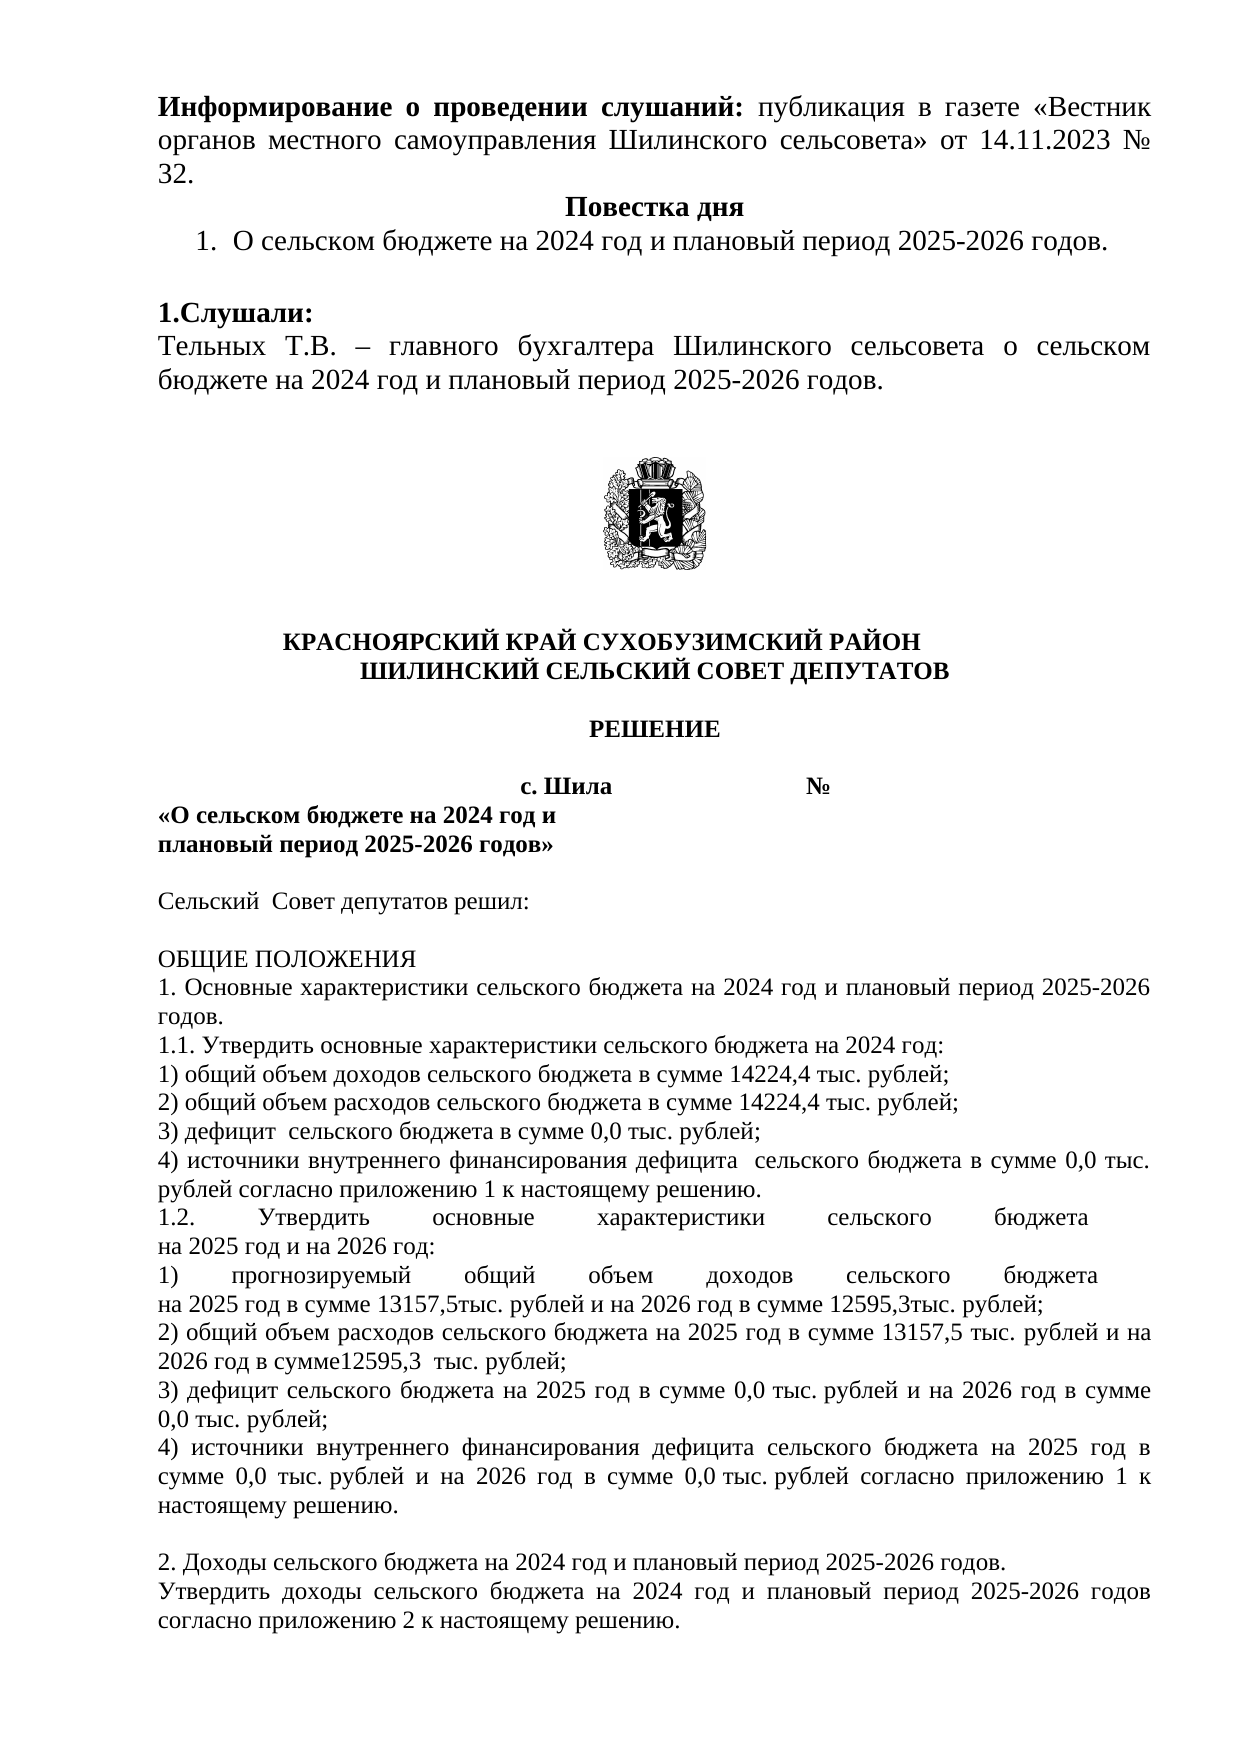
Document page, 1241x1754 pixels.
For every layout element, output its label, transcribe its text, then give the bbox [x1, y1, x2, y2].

text «О сельском бюджете на 2024 год и [158, 800, 1152, 829]
text 1.1. Утвердить основные характеристики сельского бюджета на 2024 год: [158, 1030, 1152, 1059]
text ОБЩИЕ ПОЛОЖЕНИЯ [158, 944, 1152, 972]
text с. Шила № [158, 771, 1152, 800]
text 1) общий объем доходов сельского бюджета в сумме 14224,4 тыс. рублей; [158, 1059, 1152, 1087]
text ШИЛИНСКИЙ СЕЛЬСКИЙ СОВЕТ ДЕПУТАТОВ [158, 656, 1152, 685]
text Утвердить доходы сельского бюджета на 2024 год и плановый период 2025-2026 годов согласно приложению 2 к настоящему решению. [158, 1576, 1152, 1634]
text Повестка дня [158, 189, 1152, 223]
text 2. Доходы сельского бюджета на 2024 год и плановый период 2025-2026 годов. [158, 1547, 1152, 1576]
text 1.Слушали: [158, 295, 1152, 328]
text Информирование о проведении слушаний: публикация в газете «Вестник органов местного самоуправления Шилинского сельсовета» от 14.11.2023 № 32. [158, 89, 1152, 189]
text 3) дефицит сельского бюджета на 2025 год в сумме 0,0 тыс. рублей и на 2026 год в сумме 0,0 тыс. рублей; [158, 1375, 1152, 1432]
picture [603, 457, 707, 570]
text КРАСНОЯРСКИЙ КРАЙ СУХОБУЗИМСКИЙ РАЙОН [158, 627, 1152, 656]
text 3) дефицит сельского бюджета в сумме 0,0 тыс. рублей; [158, 1116, 1152, 1145]
text 4) источники внутреннего финансирования дефицита сельского бюджета на 2025 год в сумме 0,0 тыс. рублей и на 2026 год в сумме 0,0 тыс. рублей согласно приложению 1 к настоящему решению. [158, 1432, 1152, 1519]
text плановый период 2025-2026 годов» [158, 829, 1152, 857]
text Тельных Т.В. – главного бухгалтера Шилинского сельсовета о сельском бюджете на 2024 год и плановый период 2025-2026 годов. [158, 328, 1152, 396]
text 1. Основные характеристики сельского бюджета на 2024 год и плановый период 2025-2026 годов. [158, 972, 1152, 1030]
list О сельском бюджете на 2024 год и плановый период 2025-2026 годов. [195, 223, 1152, 256]
text 1) прогнозируемый общий объем доходов сельского бюджета на 2025 год в сумме 13157,5тыс. рублей и на 2026 год в сумме 12595,3тыс. рублей; [158, 1260, 1152, 1317]
text 2) общий объем расходов сельского бюджета в сумме 14224,4 тыс. рублей; [158, 1087, 1152, 1116]
text 1.2. Утвердить основные характеристики сельского бюджета на 2025 год и на 2026 год: [158, 1202, 1152, 1260]
text Сельский Совет депутатов решил: [158, 886, 1152, 915]
text 4) источники внутреннего финансирования дефицита сельского бюджета в сумме 0,0 тыс. рублей согласно приложению 1 к настоящему решению. [158, 1145, 1152, 1202]
text РЕШЕНИЕ [158, 714, 1152, 742]
text 2) общий объем расходов сельского бюджета на 2025 год в сумме 13157,5 тыс. рублей и на 2026 год в сумме12595,3 тыс. рублей; [158, 1317, 1152, 1375]
